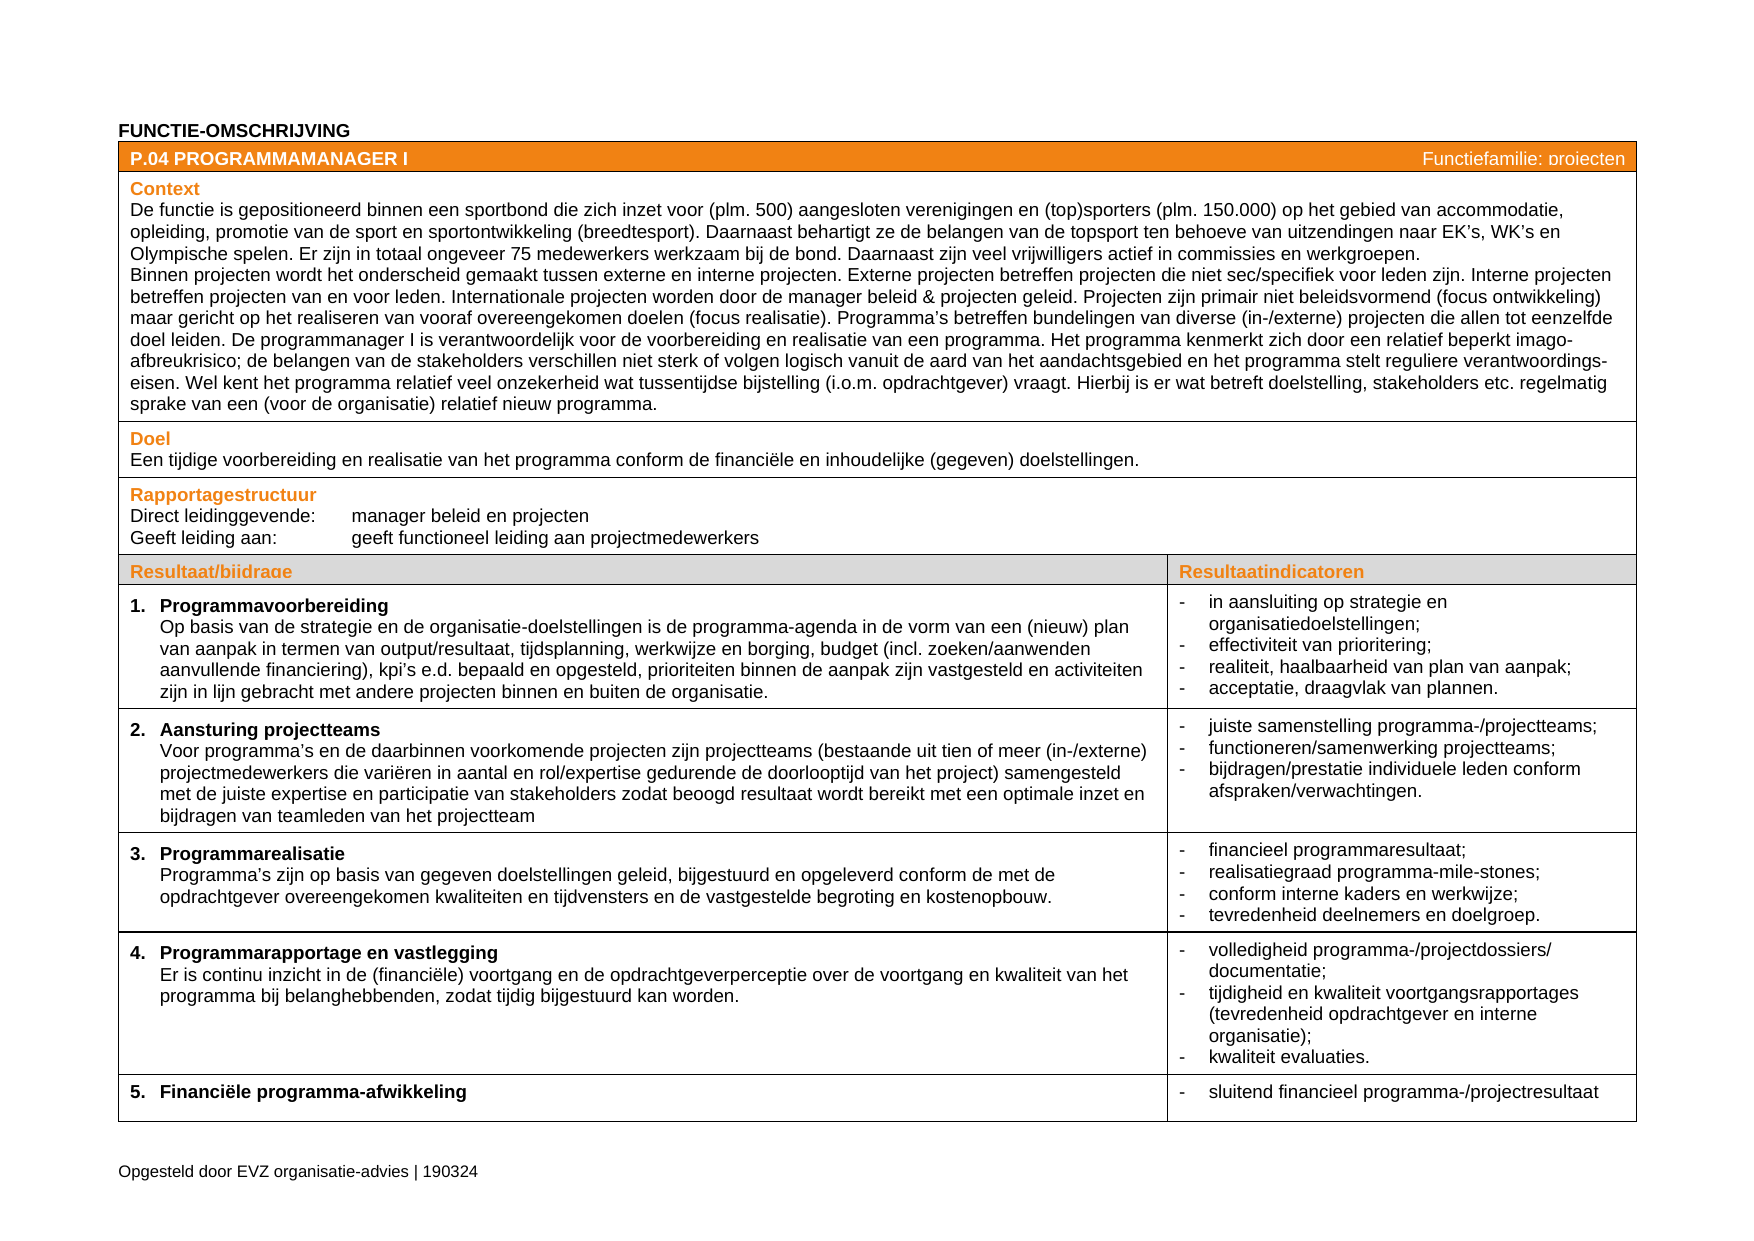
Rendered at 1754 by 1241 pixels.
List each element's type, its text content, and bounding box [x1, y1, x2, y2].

table_cell Programmarealisatie Programma’s zijn op basis van gegeven doelstellingen geleid, bijgestuurd en opgeleverd conform de met de opdrachtgever overeengekomen kwaliteiten en tijdvensters en de vastgestelde begroting en kostenopbouw. [119, 833, 1167, 931]
table_cell in aansluiting op strategie en organisatiedoelstellingen; effectiviteit van prioritering; realiteit, haalbaarheid van plan van aanpak; acceptatie, draagvlak van plannen. [1168, 585, 1636, 708]
table_cell Rapportagestructuur Direct leidinggevende: manager beleid en projecten Geeft leiding aan: geeft functioneel leiding aan projectmedewerkers [119, 478, 1636, 554]
table_cell Resultaat/bijdrage [119, 555, 1167, 584]
table_cell Context De functie is gepositioneerd binnen een sportbond die zich inzet voor (plm. 500) aangesloten verenigingen en (top)sporters (plm. 150.000) op het gebied van accommodatie, opleiding, promotie van de sport en sportontwikkeling (breedtesport). Daarnaast behartigt ze de belangen van de topsport ten behoeve van uitzendingen naar EK’s, WK’s en Olympische spelen. Er zijn in totaal ongeveer 75 medewerkers werkzaam bij de bond. Daarnaast zijn veel vrijwilligers actief in commissies en werkgroepen. Binnen projecten wordt het onderscheid gemaakt tussen externe en interne projecten. Externe projecten betreffen projecten die niet sec/specifiek voor leden zijn. Interne projecten betreffen projecten van en voor leden. Internationale projecten worden door de manager beleid & projecten geleid. Projecten zijn primair niet beleidsvormend (focus ontwikkeling) maar gericht op het realiseren van vooraf overeengekomen doelen (focus realisatie). Programma’s betreffen bundelingen van diverse (in-/externe) projecten die allen tot eenzelfde doel leiden. De programmanager I is verantwoordelijk voor de voorbereiding en realisatie van een programma. Het programma kenmerkt zich door een relatief beperkt imago-afbreukrisico; de belangen van de stakeholders verschillen niet sterk of volgen logisch vanuit de aard van het aandachtsgebied en het programma stelt reguliere verantwoordingseisen. Wel kent het programma relatief veel onzekerheid wat tussentijdse bijstelling (i.o.m. opdrachtgever) vraagt. Hierbij is er wat betreft doelstelling, stakeholders etc. regelmatig sprake van een (voor de organisatie) relatief nieuw programma. [119, 172, 1636, 421]
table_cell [1168, 1075, 1636, 1121]
table_cell Doel Een tijdige voorbereiding en realisatie van het programma conform de financiële en inhoudelijke (gegeven) doelstellingen. [119, 422, 1636, 477]
table_header P.04 PROGRAMMAMANAGER I Functiefamilie: projecten [119, 142, 1636, 171]
table_cell - volledigheid programma-/projectdossiers/ documentatie; - tijdigheid en kwaliteit voortgangsrapportages (tevredenheid opdrachtgever en interne organisatie); - kwaliteit evaluaties. [1168, 933, 1636, 1074]
table_cell Programmarapportage en vastlegging Er is continu inzicht in de (financiële) voortgang en de opdrachtgeverperceptie over de voortgang en kwaliteit van het programma bij belanghebbenden, zodat tijdig bijgestuurd kan worden. [119, 933, 1167, 1074]
table_cell - financieel programmaresultaat; - realisatiegraad programma-mile-stones; - conform interne kaders en werkwijze; - tevredenheid deelnemers en doelgroep. [1168, 833, 1636, 931]
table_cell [119, 1075, 1167, 1121]
table_cell Resultaatindicatoren [1168, 555, 1636, 584]
table_cell juiste samenstelling programma-/projectteams; functioneren/samenwerking projectteams; bijdragen/prestatie individuele leden conform afspraken/verwachtingen. [1168, 709, 1636, 832]
table_cell Programmavoorbereiding Op basis van de strategie en de organisatie-doelstellingen is de programma-agenda in de vorm van een (nieuw) plan van aanpak in termen van output/resultaat, tijdsplanning, werkwijze en borging, budget (incl. zoeken/aanwenden aanvullende financiering), kpi’s e.d. bepaald en opgesteld, prioriteiten binnen de aanpak zijn vastgesteld en activiteiten zijn in lijn gebracht met andere projecten binnen en buiten de organisatie. [119, 585, 1167, 708]
table_cell Aansturing projectteams Voor programma’s en de daarbinnen voorkomende projecten zijn projectteams (bestaande uit tien of meer (in-/externe) projectmedewerkers die variëren in aantal en rol/expertise gedurende de doorlooptijd van het project) samengesteld met de juiste expertise en participatie van stakeholders zodat beoogd resultaat wordt bereikt met een optimale inzet en bijdragen van teamleden van het projectteam [119, 709, 1167, 832]
